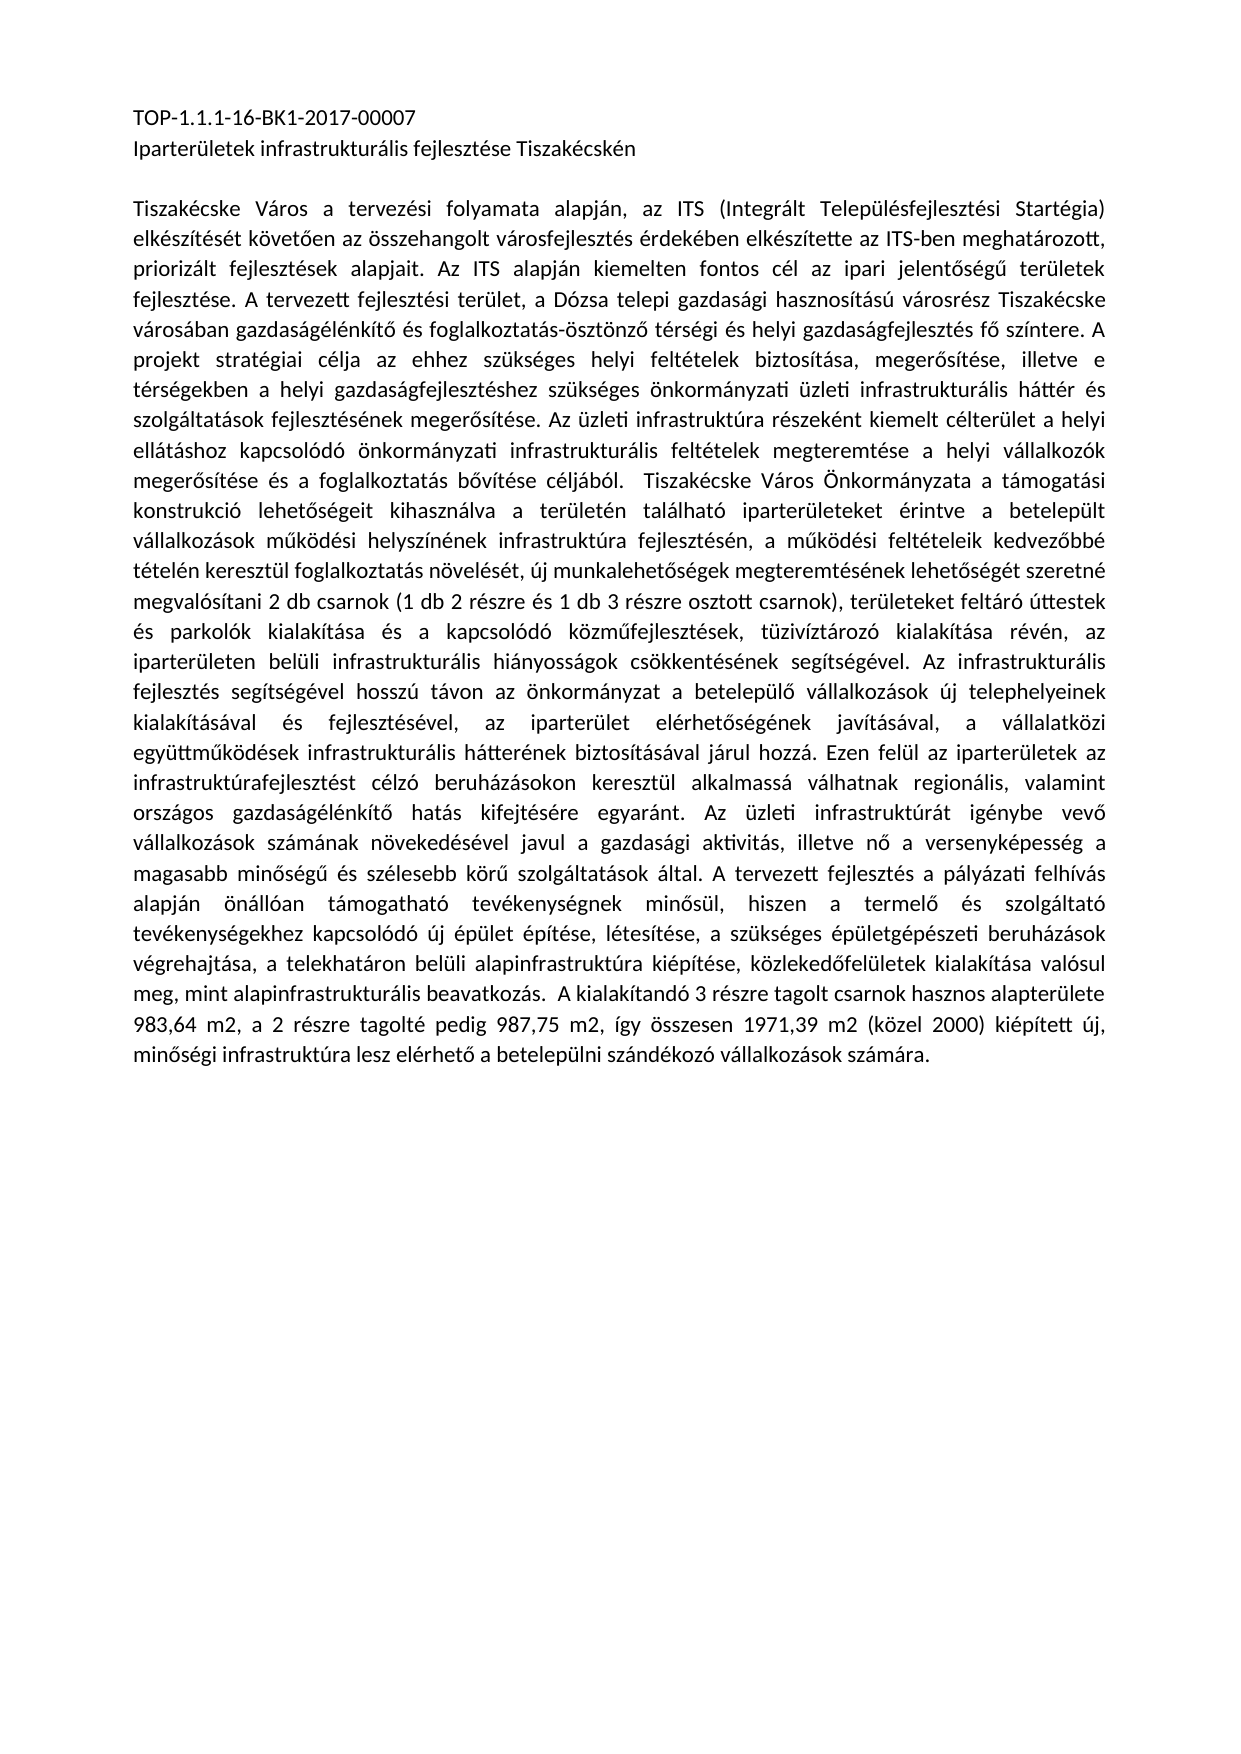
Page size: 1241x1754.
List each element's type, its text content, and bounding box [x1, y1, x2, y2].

text TOP-1.1.1-16-BK1-2017-00007 [133, 103, 1107, 131]
text Iparterületek infrastrukturális fejlesztése Tiszakécskén [133, 134, 1107, 162]
text Tiszakécske Város a tervezési folyamata alapján, az ITS (Integrált Településfejlesztési Startégia) elkészítését követően az összehangolt városfejlesztés érdekében elkészítette az ITS-ben meghatározott, priorizált fejlesztések alapjait. Az ITS alapján kiemelten fontos cél az ipari jelentőségű területek fejlesztése. A tervezett fejlesztési terület, a Dózsa telepi gazdasági hasznosítású városrész Tiszakécske városában gazdaságélénkítő és foglalkoztatás-ösztönző térségi és helyi gazdaságfejlesztés fő színtere. A projekt stratégiai célja az ehhez szükséges helyi feltételek biztosítása, megerősítése, illetve e térségekben a helyi gazdaságfejlesztéshez szükséges önkormányzati üzleti infrastrukturális háttér és szolgáltatások fejlesztésének megerősítése. Az üzleti infrastruktúra részeként kiemelt célterület a helyi ellátáshoz kapcsolódó önkormányzati infrastrukturális feltételek megteremtése a helyi vállalkozók megerősítése és a foglalkoztatás bővítése céljából. Tiszakécske Város Önkormányzata a támogatási konstrukció lehetőségeit kihasználva a területén található iparterületeket érintve a betelepült vállalkozások működési helyszínének infrastruktúra fejlesztésén, a működési feltételeik kedvezőbbé tételén keresztül foglalkoztatás növelését, új munkalehetőségek megteremtésének lehetőségét szeretné megvalósítani 2 db csarnok (1 db 2 részre és 1 db 3 részre osztott csarnok), területeket feltáró úttestek és parkolók kialakítása és a kapcsolódó közműfejlesztések, tüzivíztározó kialakítása révén, az iparterületen belüli infrastrukturális hiányosságok csökkentésének segítségével. Az infrastrukturális fejlesztés segítségével hosszú távon az önkormányzat a betelepülő vállalkozások új telephelyeinek kialakításával és fejlesztésével, az iparterület elérhetőségének javításával, a vállalatközi együttműködések infrastrukturális hátterének biztosításával járul hozzá. Ezen felül az iparterületek az infrastruktúrafejlesztést célzó beruházásokon keresztül alkalmassá válhatnak regionális, valamint országos gazdaságélénkítő hatás kifejtésére egyaránt. Az üzleti infrastruktúrát igénybe vevő vállalkozások számának növekedésével javul a gazdasági aktivitás, illetve nő a versenyképesség a magasabb minőségű és szélesebb körű szolgáltatások által. A tervezett fejlesztés a pályázati felhívás alapján önállóan támogatható tevékenységnek minősül, hiszen a termelő és szolgáltató tevékenységekhez kapcsolódó új épület építése, létesítése, a szükséges épületgépészeti beruházások végrehajtása, a telekhatáron belüli alapinfrastruktúra kiépítése, közlekedőfelületek kialakítása valósul meg, mint alapinfrastrukturális beavatkozás. A kialakítandó 3 részre tagolt csarnok hasznos alapterülete 983,64 m2, a 2 részre tagolté pedig 987,75 m2, így összesen 1971,39 m2 (közel 2000) kiépített új, minőségi infrastruktúra lesz elérhető a betelepülni szándékozó vállalkozások számára. [133, 194, 1107, 1068]
